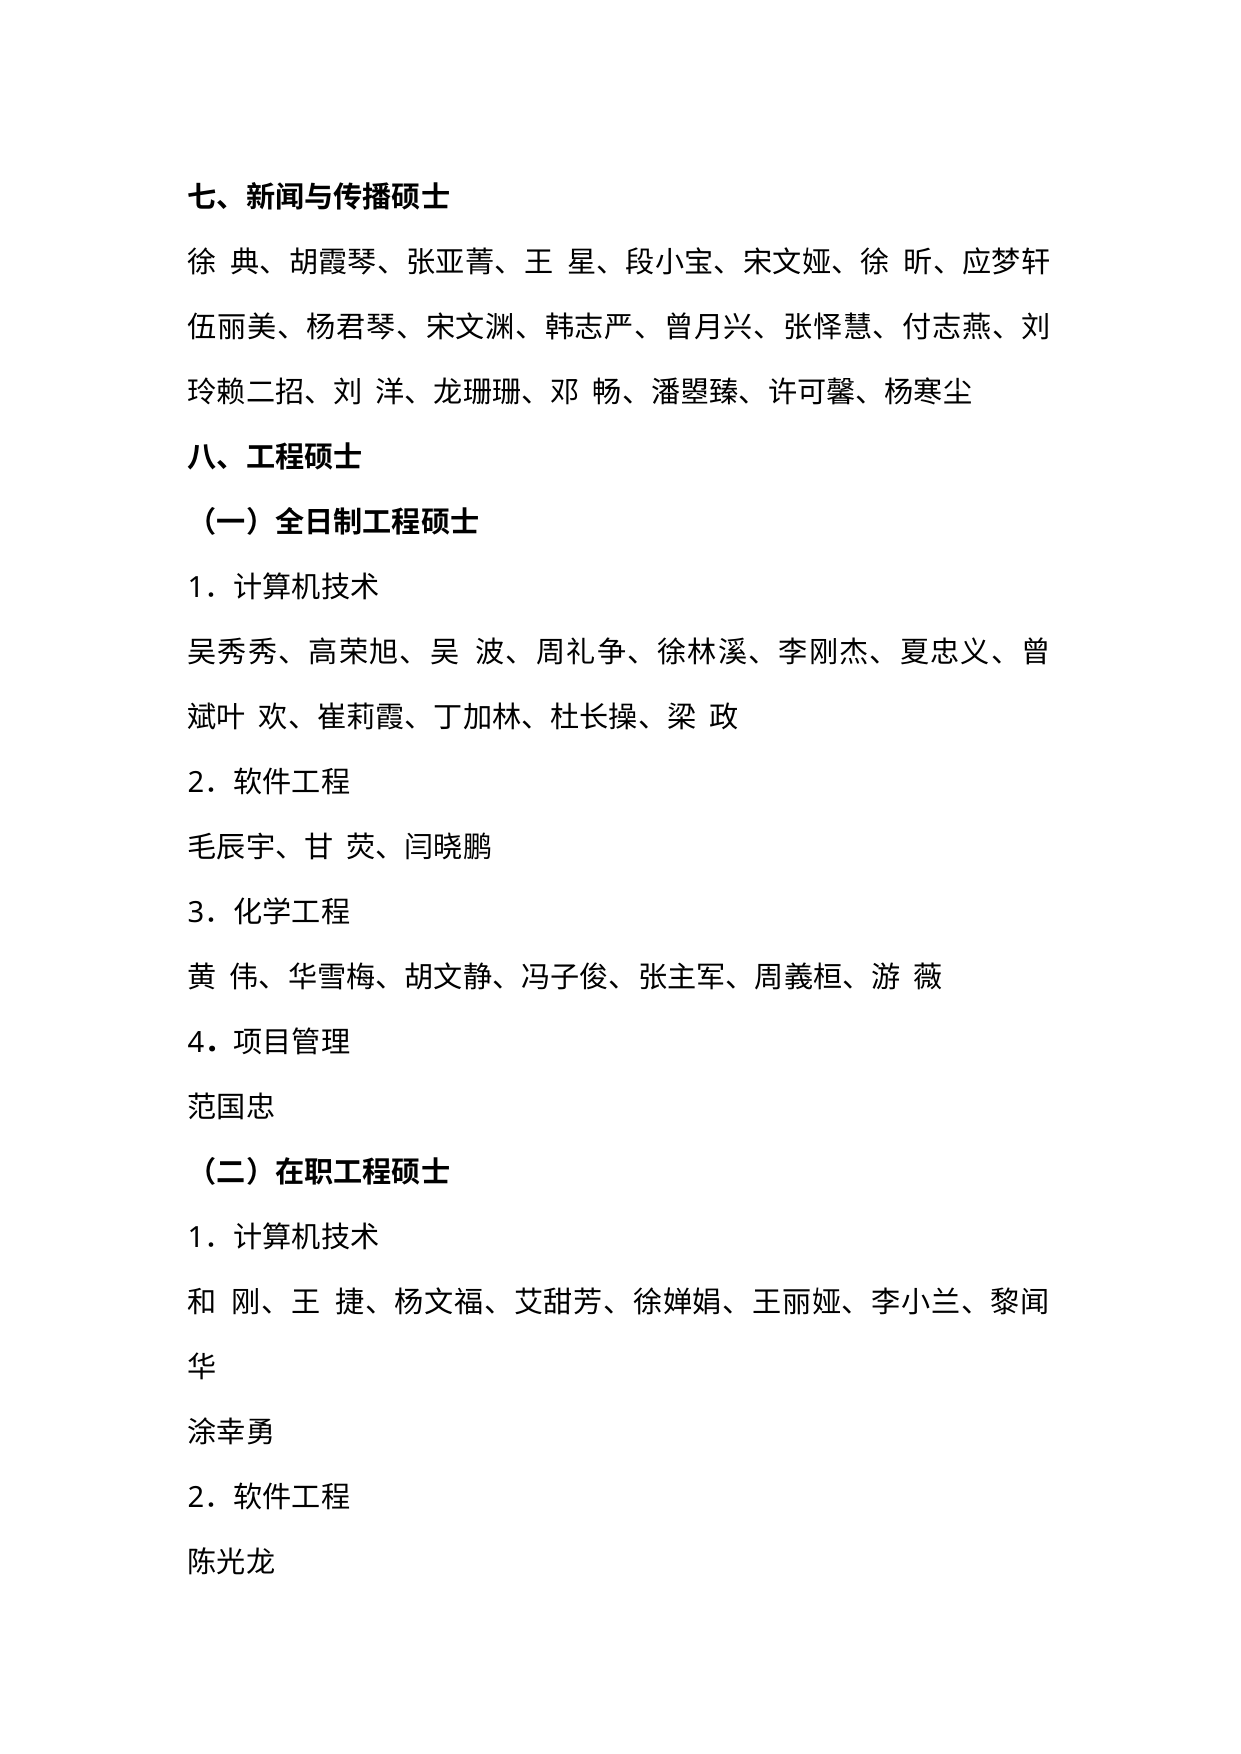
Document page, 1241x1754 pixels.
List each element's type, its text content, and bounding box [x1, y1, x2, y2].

text 范国忠 [187, 1072, 1053, 1137]
text 八、工程硕士 [187, 422, 1053, 487]
text 黄 伟、华雪梅、胡文静、冯子俊、张主军、周義桓、游 薇 [187, 942, 1053, 1007]
text （一）全日制工程硕士 [187, 487, 1053, 552]
text 和 刚、王 捷、杨文福、艾甜芳、徐婵娟、王丽娅、李小兰、黎闻华 [187, 1267, 1053, 1397]
text 4．项目管理 [187, 1007, 1053, 1072]
text 3．化学工程 [187, 877, 1053, 942]
text 1．计算机技术 [187, 552, 1053, 617]
text 涂幸勇 [187, 1397, 1053, 1462]
text 徐 典、胡霞琴、张亚菁、王 星、段小宝、宋文娅、徐 昕、应梦轩伍丽美、杨君琴、宋文渊、韩志严、曾月兴、张怿慧、付志燕、刘 玲赖二招、刘 洋、龙珊珊、邓 畅、潘曌臻、许可馨、杨寒尘 [187, 227, 1053, 422]
text （二）在职工程硕士 [187, 1137, 1053, 1202]
text 2．软件工程 [187, 747, 1053, 812]
text 毛辰宇、甘 荧、闫晓鹏 [187, 812, 1053, 877]
text 陈光龙 [187, 1527, 1053, 1592]
text 2．软件工程 [187, 1462, 1053, 1527]
text 七、新闻与传播硕士 [187, 162, 1053, 227]
text 1．计算机技术 [187, 1202, 1053, 1267]
text 吴秀秀、高荣旭、吴 波、周礼争、徐林溪、李刚杰、夏忠义、曾 斌叶 欢、崔莉霞、丁加林、杜长操、梁 政 [187, 617, 1053, 747]
